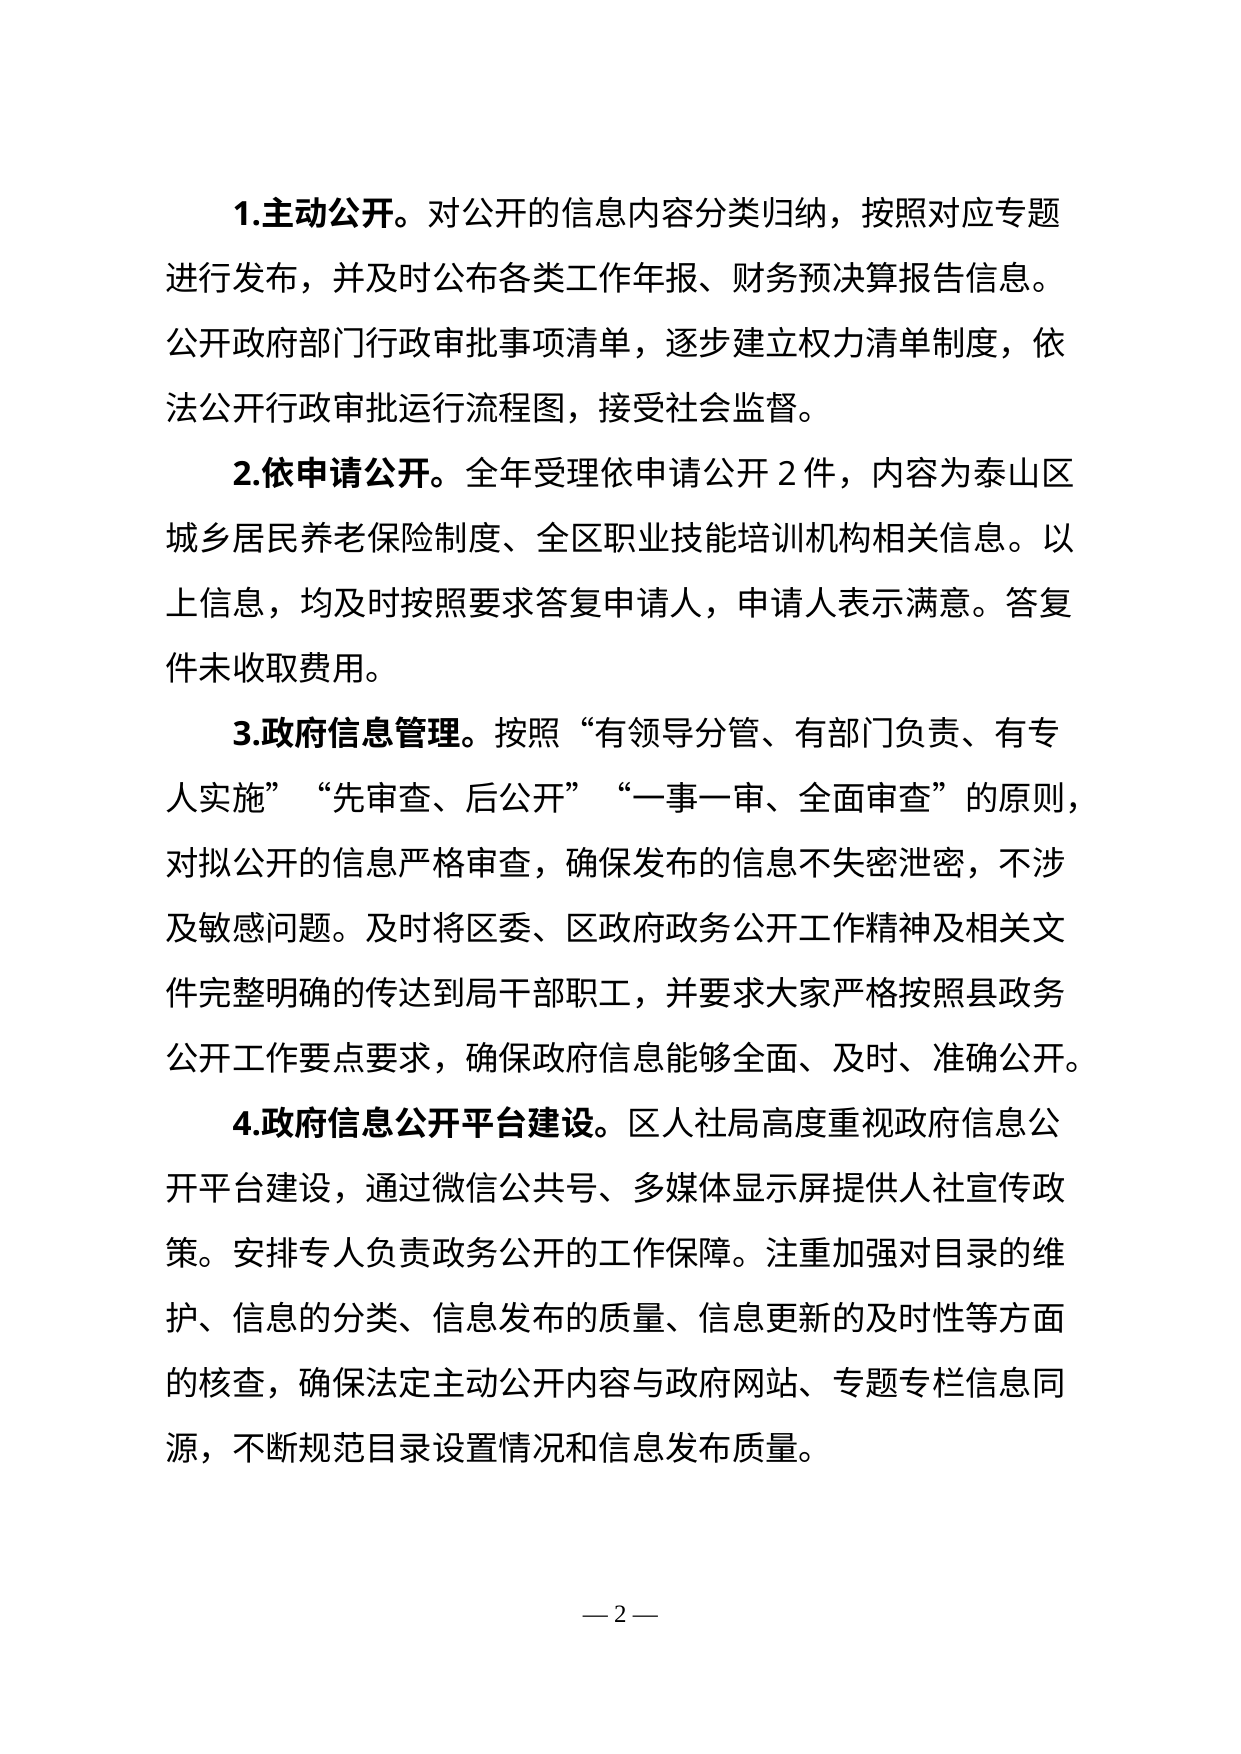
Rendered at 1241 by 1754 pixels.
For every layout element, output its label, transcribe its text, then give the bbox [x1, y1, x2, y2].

text 4.政府信息公开平台建设。区人社局高度重视政府信息公开平台建设，通过微信公共号、多媒体显示屏提供人社宣传政策。安排专人负责政务公开的工作保障。注重加强对目录的维护、信息的分类、信息发布的质量、信息更新的及时性等方面的核查，确保法定主动公开内容与政府网站、专题专栏信息同源，不断规范目录设置情况和信息发布质量。 [165, 1088, 1075, 1478]
text 1.主动公开。对公开的信息内容分类归纳，按照对应专题进行发布，并及时公布各类工作年报、财务预决算报告信息。公开政府部门行政审批事项清单，逐步建立权力清单制度，依法公开行政审批运行流程图，接受社会监督。 [165, 178, 1075, 438]
text 3.政府信息管理。按照“有领导分管、有部门负责、有专人实施”“先审查、后公开”“一事一审、全面审查”的原则，对拟公开的信息严格审查，确保发布的信息不失密泄密，不涉及敏感问题。及时将区委、区政府政务公开工作精神及相关文件完整明确的传达到局干部职工，并要求大家严格按照县政务公开工作要点要求，确保政府信息能够全面、及时、准确公开。 [165, 698, 1075, 1088]
text 2.依申请公开。全年受理依申请公开2件，内容为泰山区城乡居民养老保险制度、全区职业技能培训机构相关信息。以上信息，均及时按照要求答复申请人，申请人表示满意。答复件未收取费用。 [165, 438, 1075, 698]
